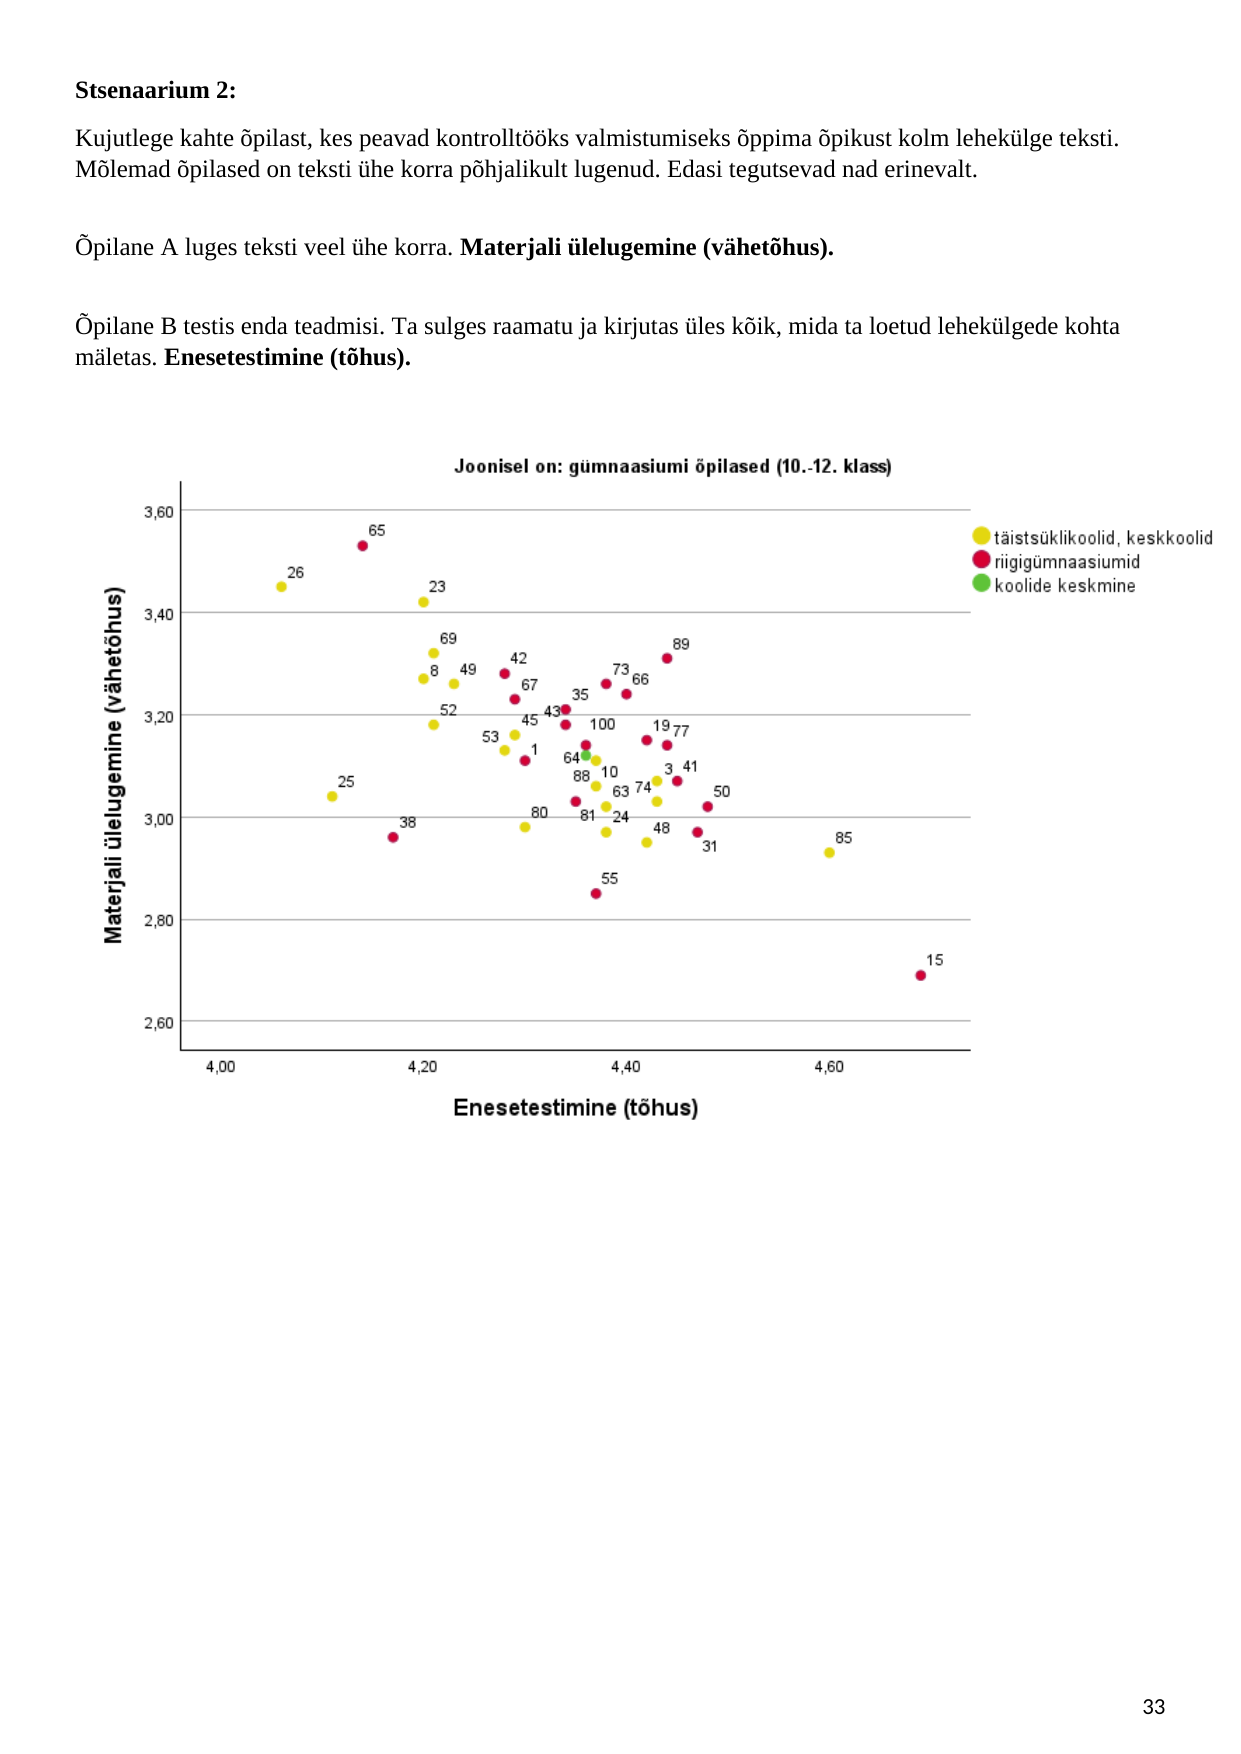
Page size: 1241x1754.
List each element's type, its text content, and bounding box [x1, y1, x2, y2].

text Õpilane B testis enda teadmisi. Ta sulges raamatu ja kirjutas üles kõik, mida ta loetud lehekülgede kohta mäletas. Enesetestimine (tõhus). [75, 280, 1165, 371]
picture [75, 435, 1241, 1141]
text Õpilane A luges teksti veel ühe korra. Materjali ülelugemine (vähetõhus). [75, 201, 1165, 261]
text Kujutlege kahte õpilast, kes peavad kontrolltööks valmistumiseks õppima õpikust kolm lehekülge teksti. Mõlemad õpilased on teksti ühe korra põhjalikult lugenud. Edasi tegutsevad nad erinevalt. [75, 123, 1165, 182]
text Stsenaarium 2: [75, 75, 1165, 104]
